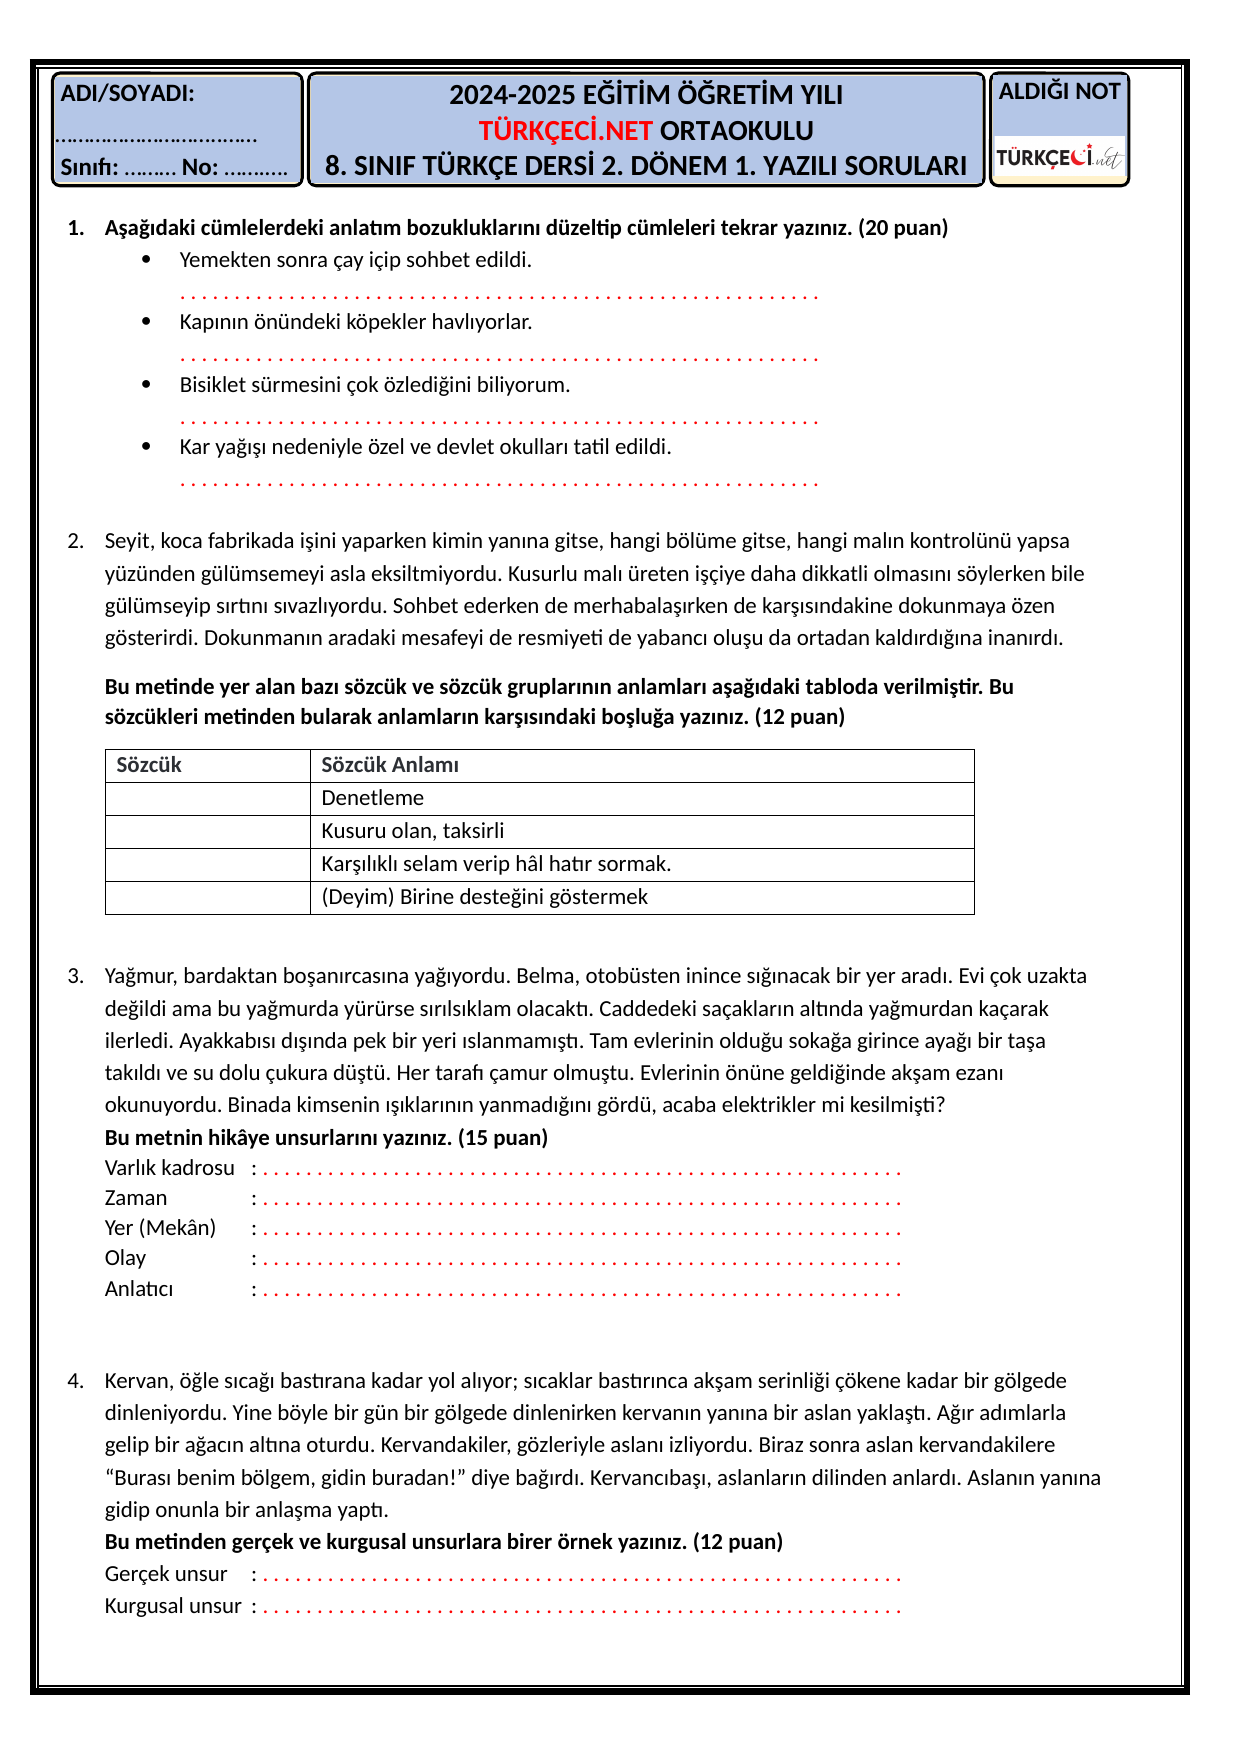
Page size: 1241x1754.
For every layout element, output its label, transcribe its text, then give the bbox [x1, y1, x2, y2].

list Yer (Mekân) : . . . . . . . . . . . . . . . . . . . . . . . . . . . . . . . . . . . . . . . . . . . . . . . . . . . . . . . . . . . [104, 1213, 1107, 1241]
table_cell Denetleme [311, 783, 974, 815]
list . . . . . . . . . . . . . . . . . . . . . . . . . . . . . . . . . . . . . . . . . . . . . . . . . . . . . . . . . . . [179, 464, 1107, 492]
list . . . . . . . . . . . . . . . . . . . . . . . . . . . . . . . . . . . . . . . . . . . . . . . . . . . . . . . . . . . [179, 277, 1107, 305]
table_header Sözcük [106, 750, 310, 782]
text Bu metinde yer alan bazı sözcük ve sözcük gruplarının anlamları aşağıdaki tabloda verilmiştir. Bu sözcükleri metinden bularak anlamların karşısındaki boşluğa yazınız. (12 puan) [104, 672, 1107, 730]
table_header Sözcük Anlamı [311, 750, 974, 782]
table_cell [106, 882, 310, 914]
table_cell Karşılıklı selam verip hâl hatır sormak. [311, 849, 974, 881]
list Kurgusal unsur : . . . . . . . . . . . . . . . . . . . . . . . . . . . . . . . . . . . . . . . . . . . . . . . . . . . . . . . . . . . [104, 1592, 1107, 1619]
list Zaman : . . . . . . . . . . . . . . . . . . . . . . . . . . . . . . . . . . . . . . . . . . . . . . . . . . . . . . . . . . . [104, 1183, 1107, 1211]
list . . . . . . . . . . . . . . . . . . . . . . . . . . . . . . . . . . . . . . . . . . . . . . . . . . . . . . . . . . . [179, 339, 1107, 367]
list Olay : . . . . . . . . . . . . . . . . . . . . . . . . . . . . . . . . . . . . . . . . . . . . . . . . . . . . . . . . . . . [104, 1243, 1107, 1271]
list Kervan, öğle sıcağı bastırana kadar yol alıyor; sıcaklar bastırınca akşam serinliği çökene kadar bir gölgede dinleniyordu. Yine böyle bir gün bir gölgede dinlenirken kervanın yanına bir aslan yaklaştı. Ağır adımlarla gelip bir ağacın altına oturdu. Kervandakiler, gözleriyle aslanı izliyordu. Biraz sonra aslan kervandakilere “Burası benim bölgem, gidin buradan!” diye bağırdı. Kervancıbaşı, aslanların dilinden anlardı. Aslanın yanına gidip onunla bir anlaşma yaptı. [67, 1366, 1107, 1523]
table_cell Kusuru olan, taksirli [311, 816, 974, 848]
table_cell [106, 783, 310, 815]
list . . . . . . . . . . . . . . . . . . . . . . . . . . . . . . . . . . . . . . . . . . . . . . . . . . . . . . . . . . . [179, 402, 1107, 430]
list Bu metnin hikâye unsurlarını yazınız. (15 puan) [104, 1123, 1107, 1151]
table_cell [106, 849, 310, 881]
list Varlık kadrosu : . . . . . . . . . . . . . . . . . . . . . . . . . . . . . . . . . . . . . . . . . . . . . . . . . . . . . . . . . . . [104, 1153, 1107, 1181]
table_cell [106, 816, 310, 848]
list Anlatıcı : . . . . . . . . . . . . . . . . . . . . . . . . . . . . . . . . . . . . . . . . . . . . . . . . . . . . . . . . . . . [104, 1274, 1107, 1302]
list Gerçek unsur : . . . . . . . . . . . . . . . . . . . . . . . . . . . . . . . . . . . . . . . . . . . . . . . . . . . . . . . . . . . [104, 1559, 1107, 1587]
list Aşağıdaki cümlelerdeki anlatım bozukluklarını düzeltip cümleleri tekrar yazınız. (20 puan) [67, 213, 1107, 241]
list Kapının önündeki köpekler havlıyorlar. [142, 307, 1107, 335]
list Bu metinden gerçek ve kurgusal unsurlara birer örnek yazınız. (12 puan) [104, 1527, 1107, 1555]
list Kar yağışı nedeniyle özel ve devlet okulları tatil edildi. [142, 432, 1107, 460]
list Bisiklet sürmesini çok özlediğini biliyorum. [142, 370, 1107, 398]
list Yemekten sonra çay içip sohbet edildi. [142, 245, 1107, 273]
list Seyit, koca fabrikada işini yaparken kimin yanına gitse, hangi bölüme gitse, hangi malın kontrolünü yapsa yüzünden gülümsemeyi asla eksiltmiyordu. Kusurlu malı üreten işçiye daha dikkatli olmasını söylerken bile gülümseyip sırtını sıvazlıyordu. Sohbet ederken de merhabalaşırken de karşısındakine dokunmaya özen gösterirdi. Dokunmanın aradaki mesafeyi de resmiyeti de yabancı oluşu da ortadan kaldırdığına inanırdı. [67, 527, 1107, 651]
list Yağmur, bardaktan boşanırcasına yağıyordu. Belma, otobüsten inince sığınacak bir yer aradı. Evi çok uzakta değildi ama bu yağmurda yürürse sırılsıklam olacaktı. Caddedeki saçakların altında yağmurdan kaçarak ilerledi. Ayakkabısı dışında pek bir yeri ıslanmamıştı. Tam evlerinin olduğu sokağa girince ayağı bir taşa takıldı ve su dolu çukura düştü. Her tarafı çamur olmuştu. Evlerinin önüne geldiğinde akşam ezanı okunuyordu. Binada kimsenin ışıklarının yanmadığını gördü, acaba elektrikler mi kesilmişti? [67, 962, 1107, 1118]
table_cell (Deyim) Birine desteğini göstermek [311, 882, 974, 914]
picture [994, 136, 1125, 176]
